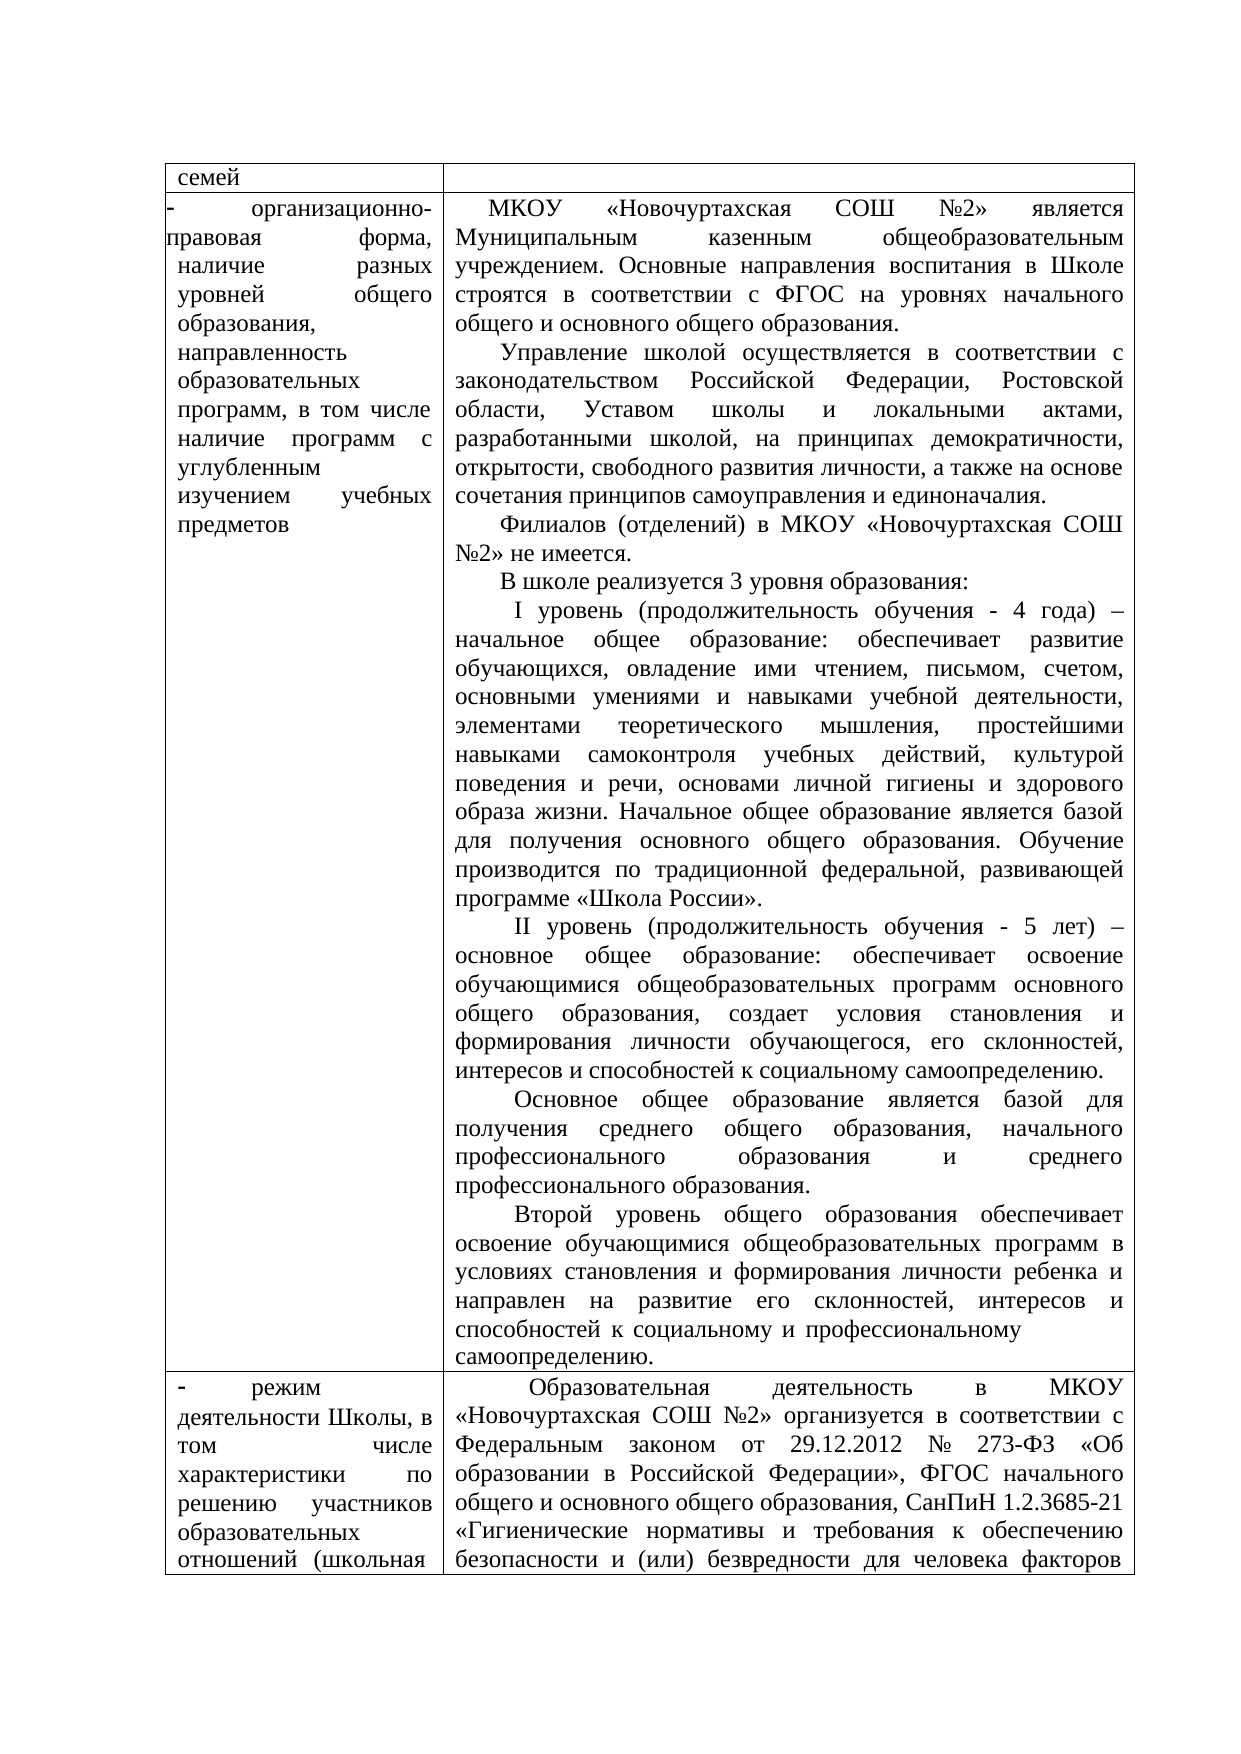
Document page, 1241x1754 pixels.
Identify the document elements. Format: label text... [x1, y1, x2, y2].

table_header семей [166, 164, 443, 192]
table_header [444, 164, 1134, 192]
table_cell организационно- правовая форма, наличие разных уровней общего образования, направленность образовательных программ, в том числе наличие программ с углубленным изучением учебных предметов [166, 193, 443, 1371]
table_cell Образовательная деятельность в МКОУ «Новочуртахская СОШ №2» организуется в соответствии с Федеральным законом от 29.12.2012 № 273-ФЗ «Об образовании в Российской Федерации», ФГОС начального общего и основного общего образования, СанПиН 1.2.3685-21 «Гигиенические нормативы и требования к обеспечению безопасности и (или) безвредности для человека факторов [444, 1372, 1134, 1574]
table_cell МКОУ «Новочуртахская СОШ №2» является Муниципальным казенным общеобразовательным учреждением. Основные направления воспитания в Школе строятся в соответствии с ФГОС на уровнях начального общего и основного общего образования. Управление школой осуществляется в соответствии с законодательством Российской Федерации, Ростовской области, Уставом школы и локальными актами, разработанными школой, на принципах демократичности, открытости, свободного развития личности, а также на основе сочетания принципов самоуправления и единоначалия. Филиалов (отделений) в МКОУ «Новочуртахская СОШ №2» не имеется. В школе реализуется 3 уровня образования: I уровень (продолжительность обучения - 4 года) – начальное общее образование: обеспечивает развитие обучающихся, овладение ими чтением, письмом, счетом, основными умениями и навыками учебной деятельности, элементами теоретического мышления, простейшими навыками самоконтроля учебных действий, культурой поведения и речи, основами личной гигиены и здорового образа жизни. Начальное общее образование является базой для получения основного общего образования. Обучение производится по традиционной федеральной, развивающей программе «Школа России». II уровень (продолжительность обучения - 5 лет) – основное общее образование: обеспечивает освоение обучающимися общеобразовательных программ основного общего образования, создает условия становления и формирования личности обучающегося, его склонностей, интересов и способностей к социальному самоопределению. Основное общее образование является базой для получения среднего общего образования, начального профессионального образования и среднего профессионального образования. Второй уровень общего образования обеспечивает освоение обучающимися общеобразовательных программ в условиях становления и формирования личности ребенка и направлен на развитие его склонностей, интересов и способностей к социальному и профессиональному самоопределению. [444, 193, 1134, 1371]
table_cell режим деятельности Школы, в том числе характеристики по решению участников образовательных отношений (школьная [166, 1372, 443, 1574]
